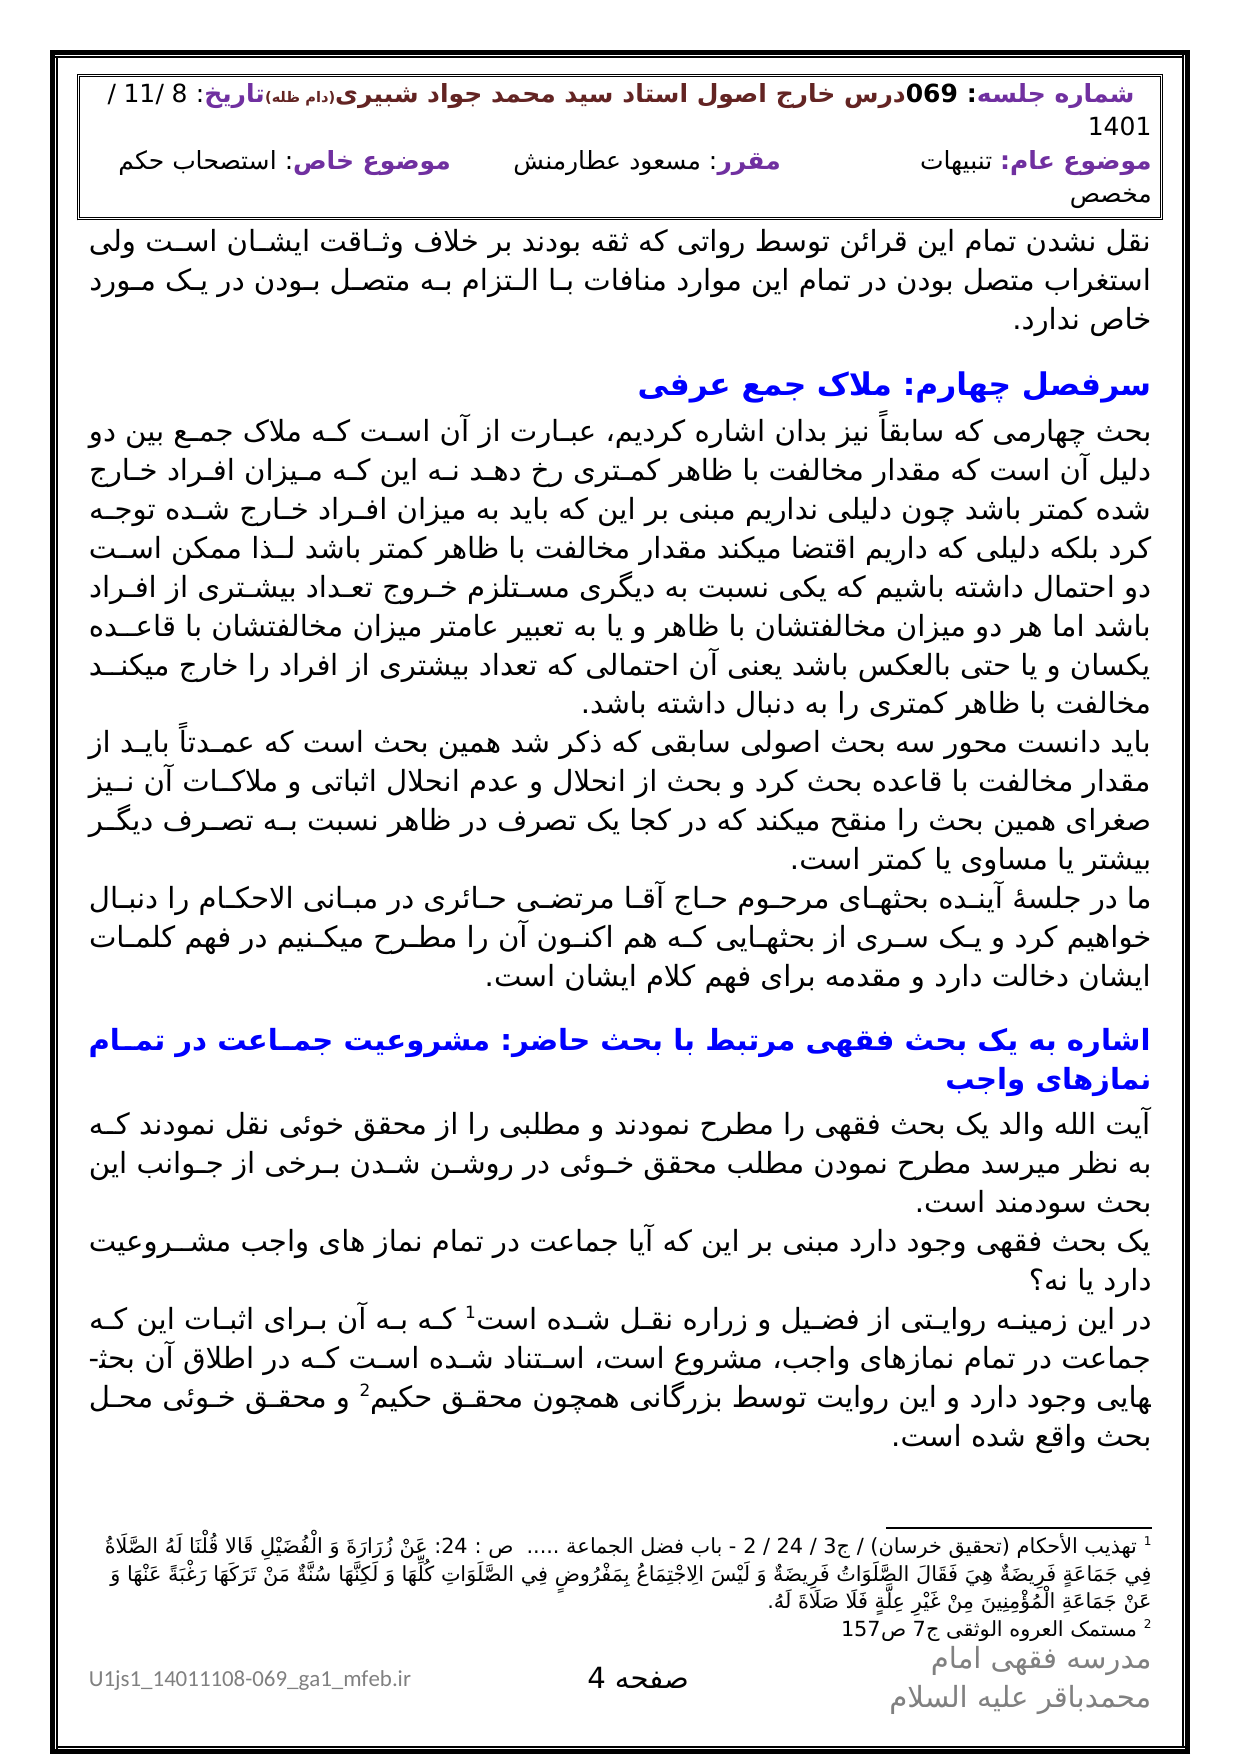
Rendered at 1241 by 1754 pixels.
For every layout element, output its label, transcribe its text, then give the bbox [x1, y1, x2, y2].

text آیت الله والد یک بحث فقهی را مطرح نمودند و مطلبی را از محقق خوئی نقل نمودند که به نظر میرسد مطرح نمودن مطلب محقق خوئی در روشن شدن برخی از جوانب این بحث سودمند است. [89, 1108, 1152, 1219]
subtitle سرفصل چهارم: ملاک جمع عرفی [89, 366, 1152, 402]
text در این زمینه روایتی از فضیل و زراره نقل شده است که به آن برای اثبات این که جماعت در تمام نمازهای واجب، مشروع است، استناد شده است که در اطلاق آن بحثهایی وجود دارد و این روایت توسط بزرگانی همچون محقق حکیم و محقق خوئی محل بحث واقع شده است. [89, 1302, 1152, 1453]
subtitle اشاره به یک بحث فقهی مرتبط با بحث حاضر: مشروعیت جماعت در تمام نمازهای واجب [89, 1023, 1152, 1096]
text یک بحث فقهی وجود دارد مبنی بر این که آیا جماعت در تمام نماز های واجب مشروعیت دارد یا نه؟ [89, 1224, 1152, 1297]
text ما در جلسۀ آینده بحثهای مرحوم حاج آقا مرتضی حائری در مبانی الاحکام را دنبال خواهیم کرد و یک سری از بحثهایی که هم اکنون آن را مطرح میکنیم در فهم کلمات ایشان دخالت دارد و مقدمه برای فهم کلام ایشان است. [89, 882, 1152, 993]
text باید دانست محور سه بحث اصولی سابقی که ذکر شد همین بحث است که عمدتاً باید از مقدار مخالفت با قاعده بحث کرد و بحث از انحلال و عدم انحلال اثباتی و ملاکات آن نیز صغرای همین بحث را منقح میکند که در کجا یک تصرف در ظاهر نسبت به تصرف دیگر بیشتر یا مساوی یا کمتر است. [89, 726, 1152, 877]
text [89, 224, 1152, 336]
text بحث چهارمی که سابقاً نیز بدان اشاره کردیم، عبارت از آن است که ملاک جمع بین دو دلیل آن است که مقدار مخالفت با ظاهر کمتری رخ دهد نه این که میزان افراد خارج شده کمتر باشد چون دلیلی نداریم مبنی بر این که باید به میزان افراد خارج شده توجه کرد بلکه دلیلی که داریم اقتضا میکند مقدار مخالفت با ظاهر کمتر باشد لذا ممکن است دو احتمال داشته باشیم که یکی نسبت به دیگری مستلزم خروج تعداد بیشتری از افراد باشد اما هر دو میزان مخالفتشان با ظاهر و یا به تعبیر عامتر میزان مخالفتشان با قاعده یکسان و یا حتی بالعکس باشد یعنی آن احتمالی که تعداد بیشتری از افراد را خارج میکند مخالفت با ظاهر کمتری را به دنبال داشته باشد. [89, 414, 1152, 721]
